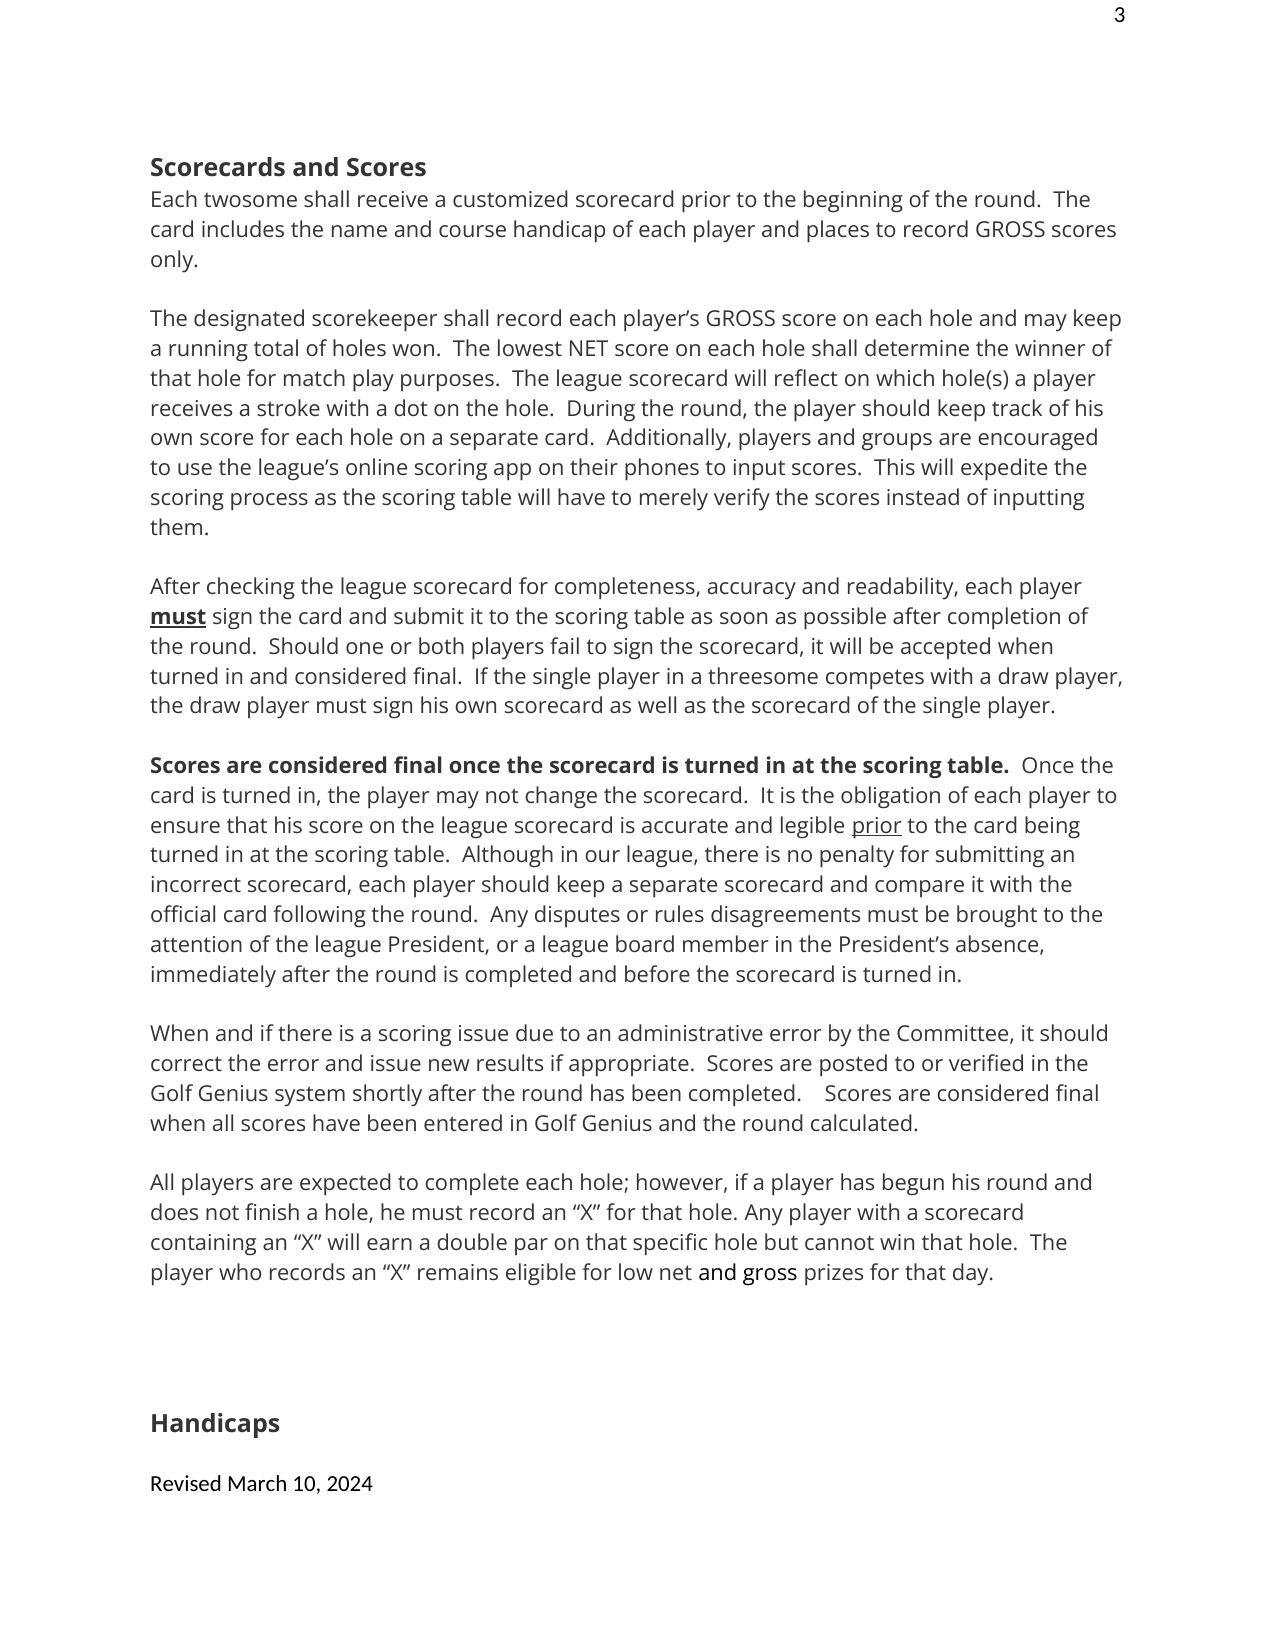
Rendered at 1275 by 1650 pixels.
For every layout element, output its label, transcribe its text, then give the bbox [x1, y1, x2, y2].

text The designated scorekeeper shall record each player’s GROSS score on each hole and may keep a running total of holes won. The lowest NET score on each hole shall determine the winner of that hole for match play purposes. The league scorecard will reflect on which hole(s) a player receives a stroke with a dot on the hole. During the round, the player should keep track of his own score for each hole on a separate card. Additionally, players and groups are encouraged to use the league’s online scoring app on their phones to input scores. This will expedite the scoring process as the scoring table will have to merely verify the scores instead of inputting them. [150, 303, 1125, 542]
text When and if there is a scoring issue due to an administrative error by the Committee, it should correct the error and issue new results if appropriate. Scores are posted to or verified in the Golf Genius system shortly after the round has been completed. Scores are considered final when all scores have been entered in Golf Genius and the round calculated. [150, 1018, 1125, 1137]
text Each twosome shall receive a customized scorecard prior to the beginning of the round. The card includes the name and course handicap of each player and places to record GROSS scores only. [150, 184, 1125, 273]
text Handicaps [150, 1406, 1125, 1439]
text All players are expected to complete each hole; however, if a player has begun his round and does not finish a hole, he must record an “X” for that hole. Any player with a scorecard containing an “X” will earn a double par on that specific hole but cannot win that hole. The player who records an “X” remains eligible for low net and gross prizes for that day. [150, 1167, 1125, 1286]
text After checking the league scorecard for completeness, accuracy and readability, each player must sign the card and submit it to the scoring table as soon as possible after completion of the round. Should one or both players fail to sign the scorecard, it will be accepted when turned in and considered final. If the single player in a threesome competes with a draw player, the draw player must sign his own scorecard as well as the scorecard of the single player. [150, 571, 1125, 720]
text Scorecards and Scores [150, 150, 1125, 184]
text Scores are considered final once the scorecard is turned in at the scoring table. Once the card is turned in, the player may not change the scorecard. It is the obligation of each player to ensure that his score on the league scorecard is accurate and legible prior to the card being turned in at the scoring table. Although in our league, there is no penalty for submitting an incorrect scorecard, each player should keep a separate scorecard and compare it with the official card following the round. Any disputes or rules disagreements must be brought to the attention of the league President, or a league board member in the President’s absence, immediately after the round is completed and before the scorecard is turned in. [150, 750, 1125, 988]
